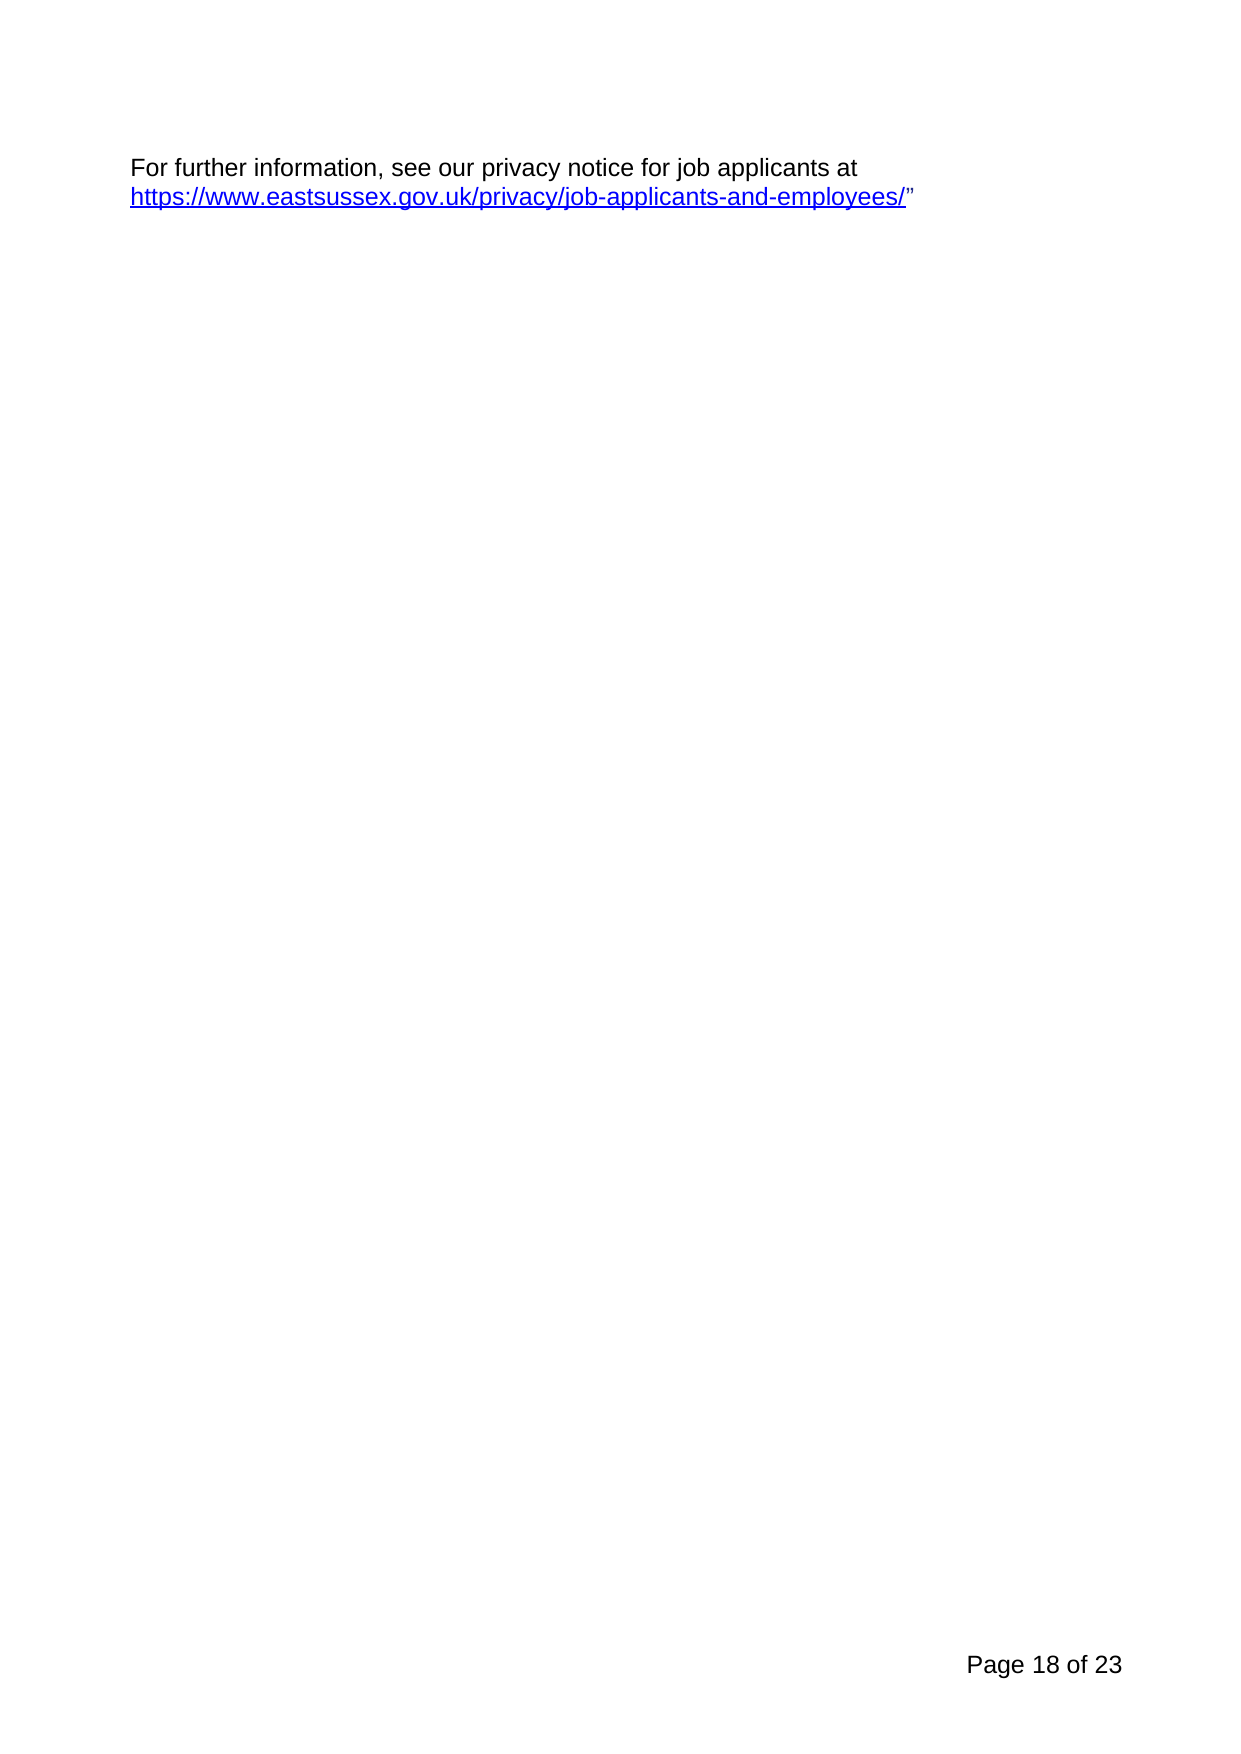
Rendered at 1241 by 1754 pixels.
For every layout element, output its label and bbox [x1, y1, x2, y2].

table_header [119, 118, 1150, 245]
